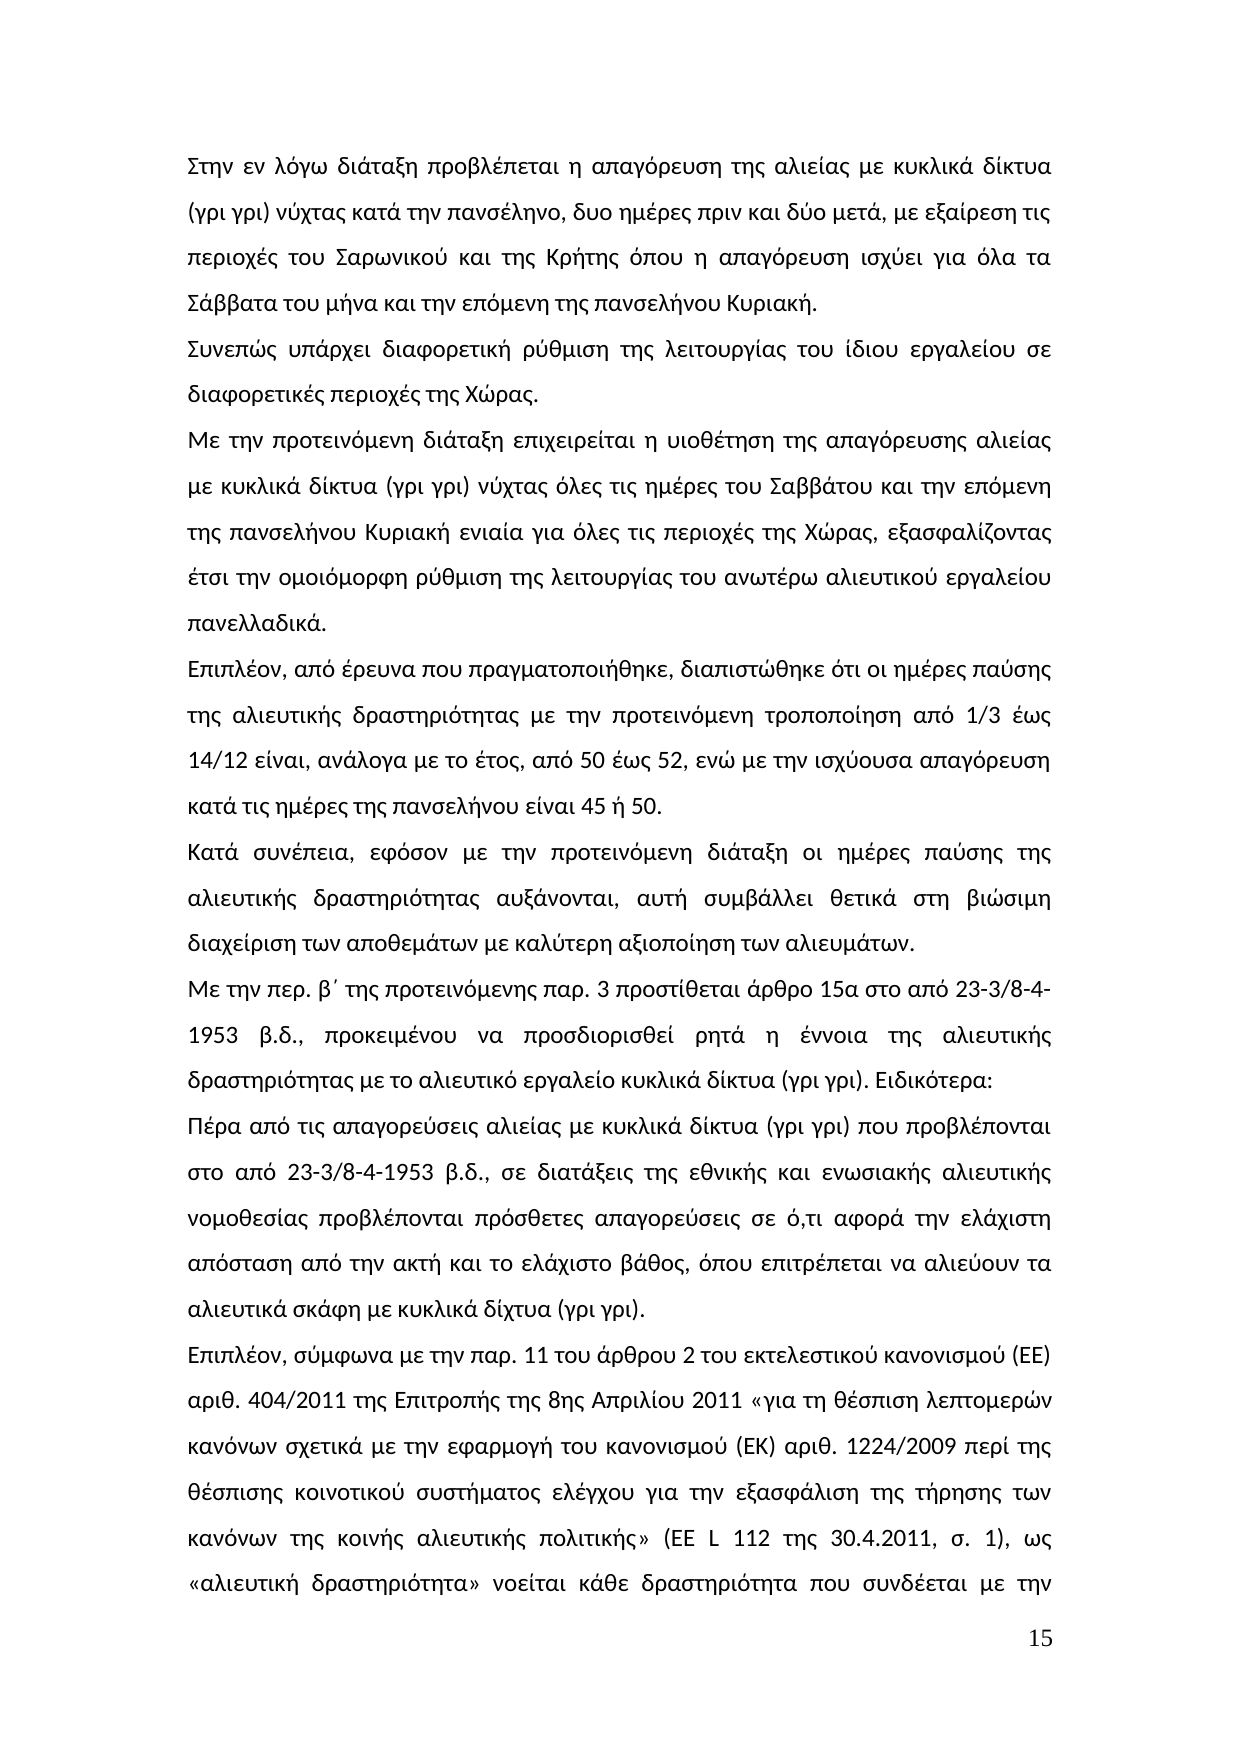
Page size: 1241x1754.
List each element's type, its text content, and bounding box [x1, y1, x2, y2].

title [187, 1339, 1053, 1598]
text Με την προτεινόμενη διάταξη επιχειρείται η υιοθέτηση της απαγόρευσης αλιείας με κυκλικά δίκτυα (γρι γρι) νύχτας όλες τις ημέρες του Σαββάτου και την επόμενη της πανσελήνου Κυριακή ενιαία για όλες τις περιοχές της Χώρας, εξασφαλίζοντας έτσι την ομοιόμορφη ρύθμιση της λειτουργίας του ανωτέρω αλιευτικού εργαλείου πανελλαδικά. [187, 424, 1053, 638]
text Πέρα από τις απαγορεύσεις αλιείας με κυκλικά δίκτυα (γρι γρι) που προβλέπονται στο από 23-3/8-4-1953 β.δ., σε διατάξεις της εθνικής και ενωσιακής αλιευτικής νομοθεσίας προβλέπονται πρόσθετες απαγορεύσεις σε ό,τι αφορά την ελάχιστη απόσταση από την ακτή και το ελάχιστο βάθος, όπου επιτρέπεται να αλιεύουν τα αλιευτικά σκάφη με κυκλικά δίχτυα (γρι γρι). [187, 1110, 1053, 1324]
text Συνεπώς υπάρχει διαφορετική ρύθμιση της λειτουργίας του ίδιου εργαλείου σε διαφορετικές περιοχές της Χώρας. [187, 333, 1053, 409]
text Επιπλέον, από έρευνα που πραγματοποιήθηκε, διαπιστώθηκε ότι οι ημέρες παύσης της αλιευτικής δραστηριότητας με την προτεινόμενη τροποποίηση από 1/3 έως 14/12 είναι, ανάλογα με το έτος, από 50 έως 52, ενώ με την ισχύουσα απαγόρευση κατά τις ημέρες της πανσελήνου είναι 45 ή 50. [187, 653, 1053, 821]
text Με την περ. β΄ της προτεινόμενης παρ. 3 προστίθεται άρθρο 15α στο από 23-3/8-4-1953 β.δ., προκειμένου να προσδιορισθεί ρητά η έννοια της αλιευτικής δραστηριότητας με το αλιευτικό εργαλείο κυκλικά δίκτυα (γρι γρι). Ειδικότερα: [187, 973, 1053, 1095]
text Κατά συνέπεια, εφόσον με την προτεινόμενη διάταξη οι ημέρες παύσης της αλιευτικής δραστηριότητας αυξάνονται, αυτή συμβάλλει θετικά στη βιώσιμη διαχείριση των αποθεμάτων με καλύτερη αξιοποίηση των αλιευμάτων. [187, 836, 1053, 958]
text Στην εν λόγω διάταξη προβλέπεται η απαγόρευση της αλιείας με κυκλικά δίκτυα (γρι γρι) νύχτας κατά την πανσέληνο, δυο ημέρες πριν και δύο μετά, με εξαίρεση τις περιοχές του Σαρωνικού και της Κρήτης όπου η απαγόρευση ισχύει για όλα τα Σάββατα του μήνα και την επόμενη της πανσελήνου Κυριακή. [187, 150, 1053, 318]
